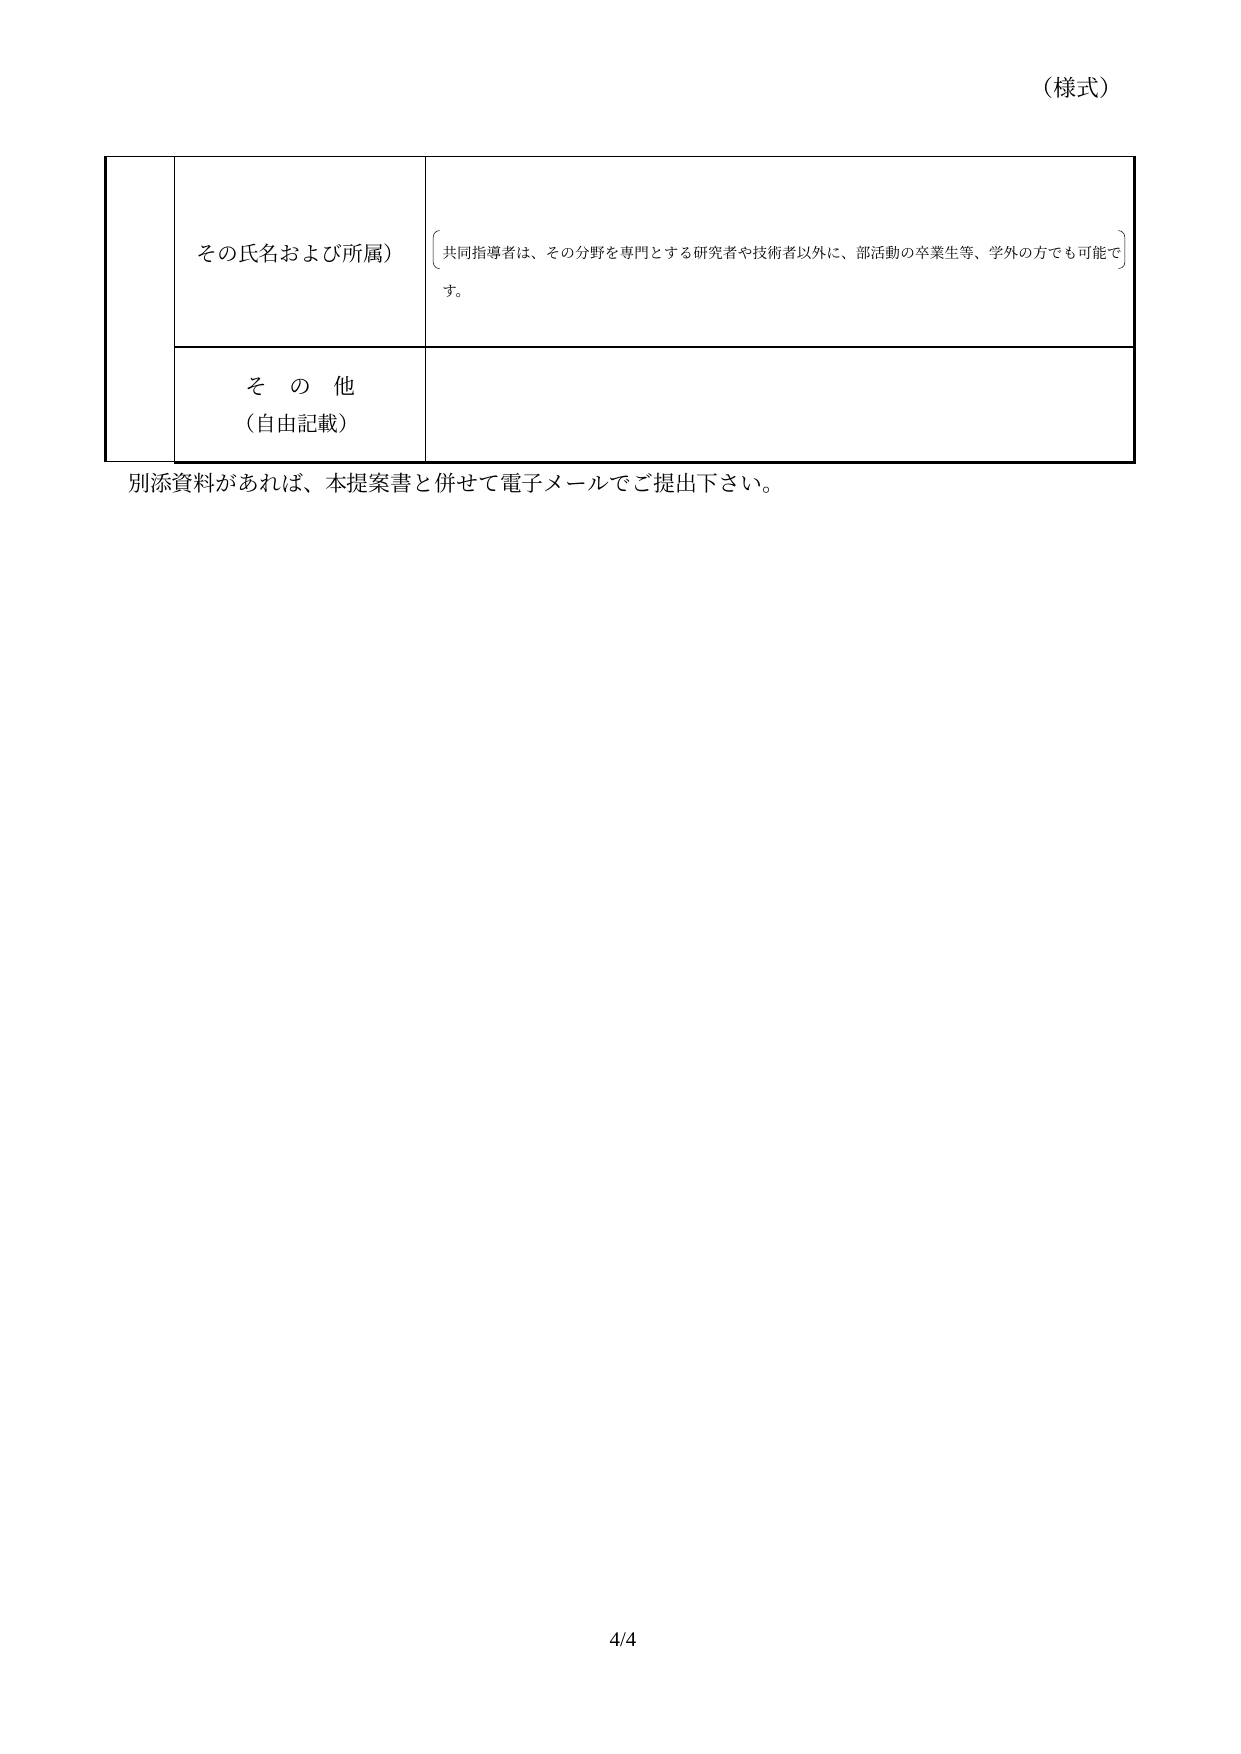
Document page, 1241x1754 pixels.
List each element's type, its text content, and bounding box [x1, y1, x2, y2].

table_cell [426, 157, 1133, 346]
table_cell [175, 157, 425, 346]
table_cell そ の 他 （自由記載） [175, 348, 425, 461]
table_cell [426, 348, 1133, 461]
